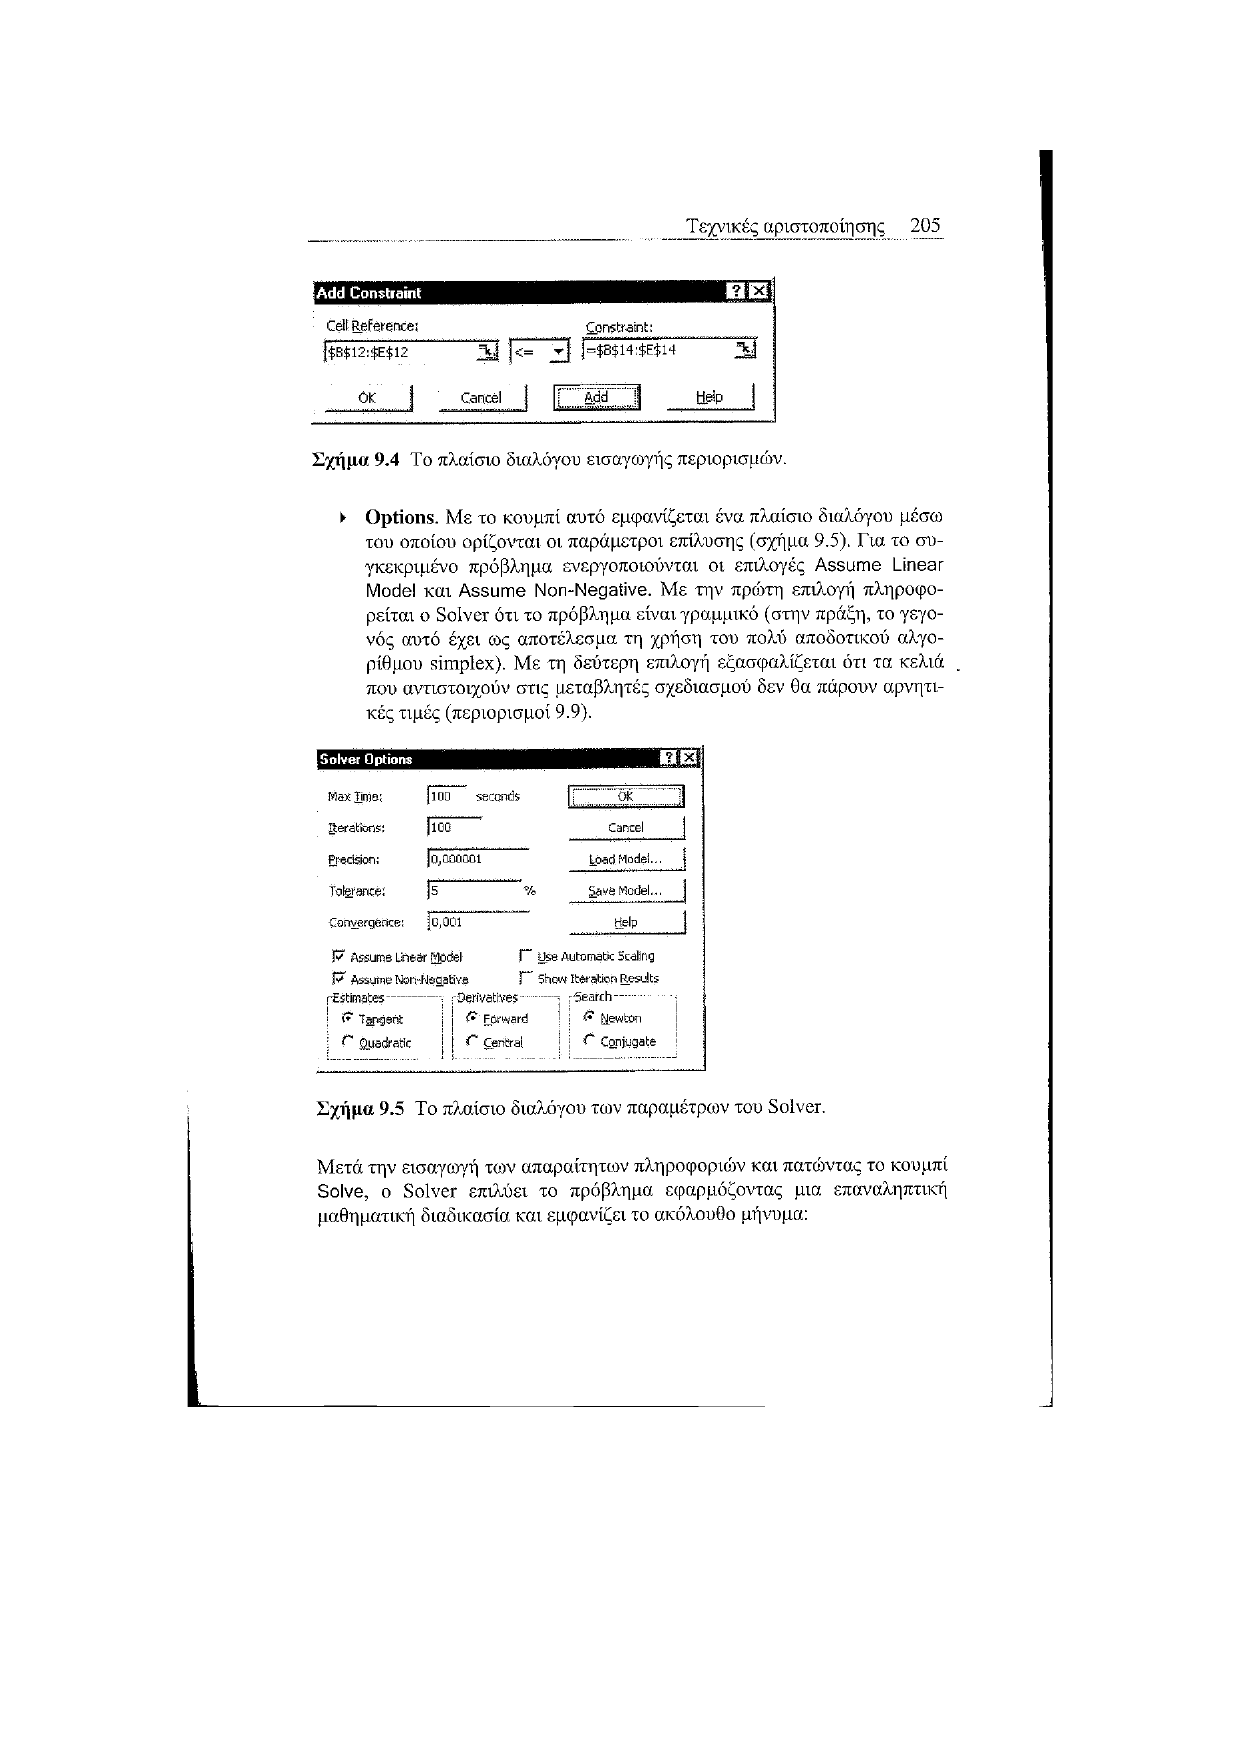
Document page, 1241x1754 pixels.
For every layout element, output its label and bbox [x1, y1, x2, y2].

picture [187, 150, 1053, 1407]
